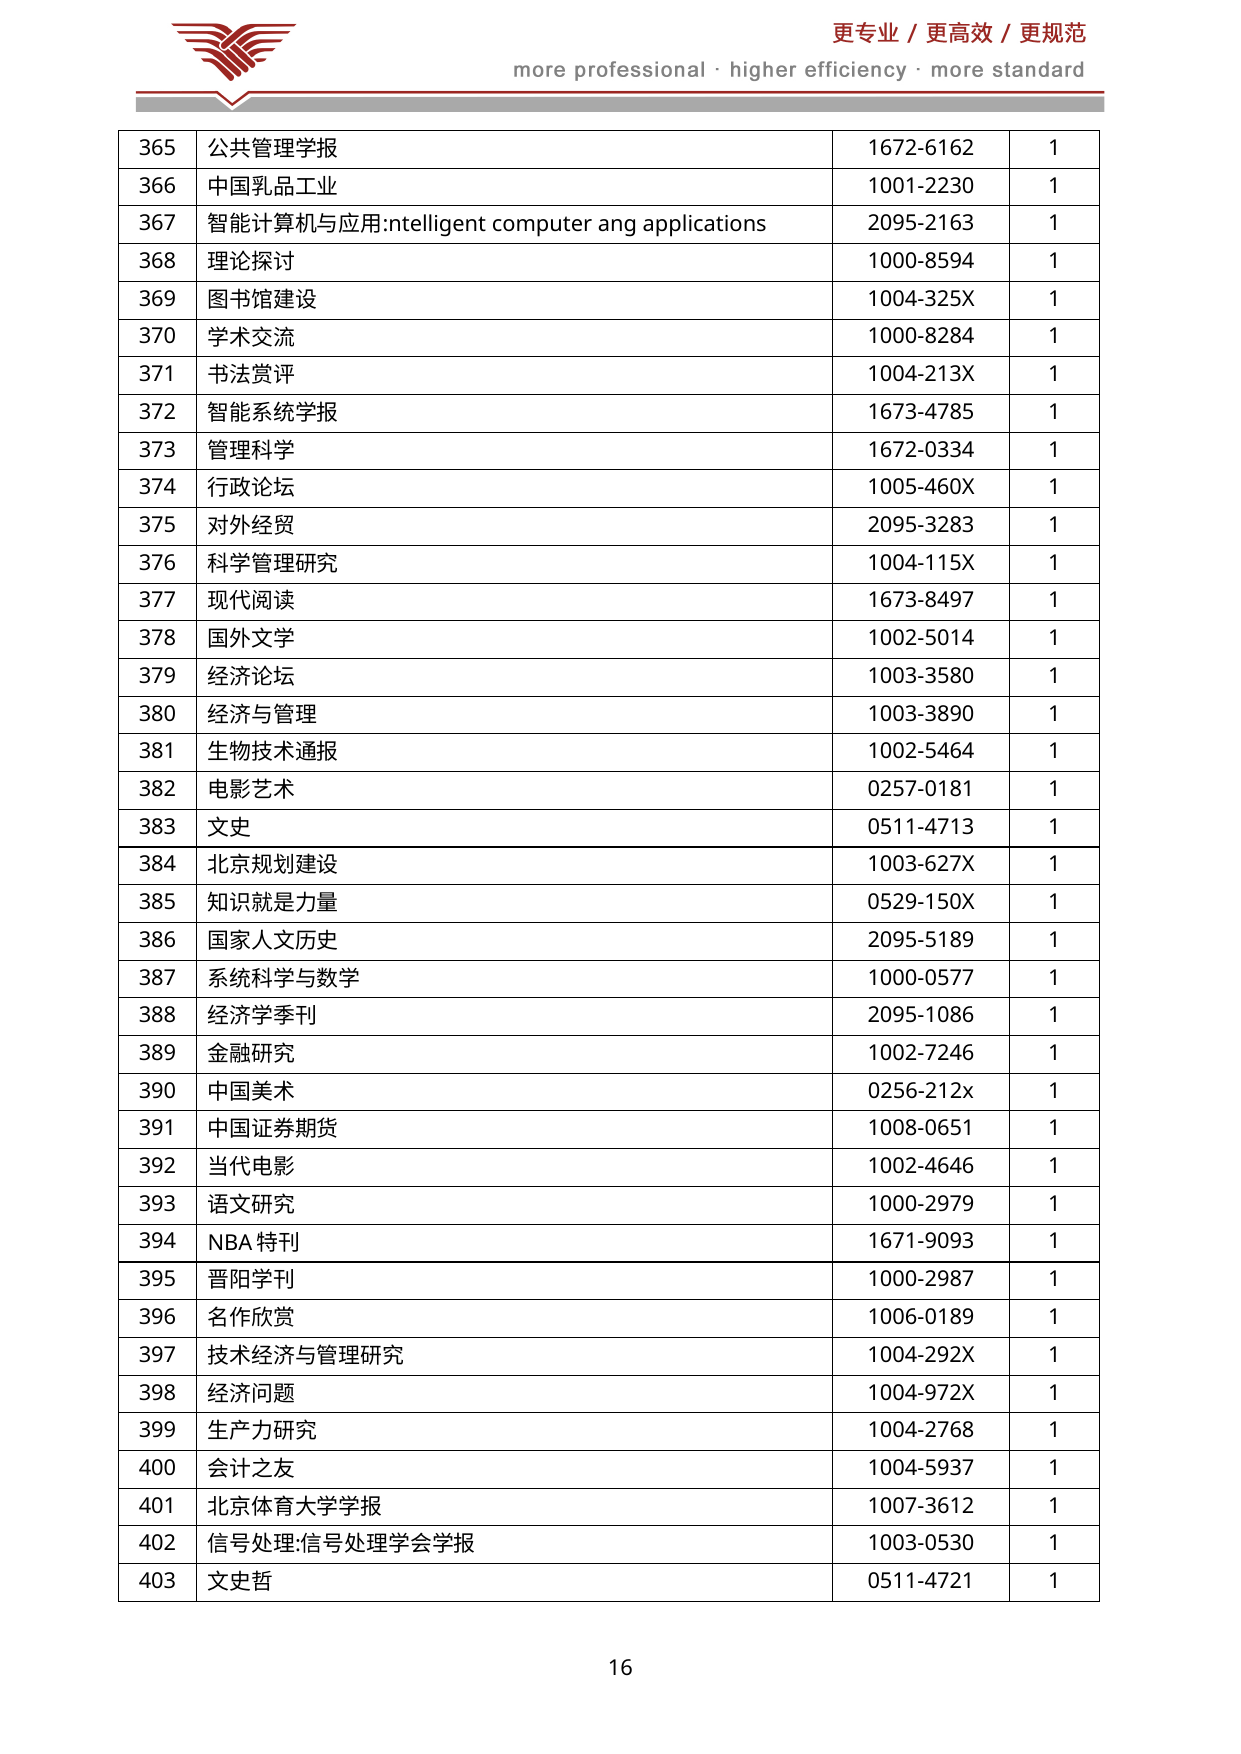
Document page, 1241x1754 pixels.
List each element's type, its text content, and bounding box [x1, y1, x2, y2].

table_cell 373 [119, 433, 196, 469]
table_cell 经济与管理 [197, 697, 832, 733]
table_cell 1 [1010, 244, 1099, 281]
table_cell 391 [119, 1111, 196, 1148]
table_cell 1000-8594 [833, 244, 1009, 281]
table_cell 名作欣赏 [197, 1300, 832, 1337]
table_cell 370 [119, 320, 196, 356]
table_cell 1 [1010, 1187, 1099, 1223]
table_cell 1004-5937 [833, 1451, 1009, 1488]
table_cell 395 [119, 1263, 196, 1299]
table_cell 1 [1010, 998, 1099, 1035]
table_cell 1 [1010, 1526, 1099, 1563]
table_cell 369 [119, 282, 196, 318]
table_cell 382 [119, 772, 196, 809]
table_cell 1 [1010, 206, 1099, 243]
table_cell 1 [1010, 546, 1099, 582]
table_cell 1 [1010, 508, 1099, 545]
table_cell 1 [1010, 659, 1099, 696]
table_cell 1004-292X [833, 1338, 1009, 1374]
table_cell 电影艺术 [197, 772, 832, 809]
table_cell 388 [119, 998, 196, 1035]
table_cell 金融研究 [197, 1036, 832, 1073]
table_cell 管理科学 [197, 433, 832, 469]
table_cell 366 [119, 169, 196, 205]
table_cell 北京规划建设 [197, 848, 832, 884]
table_cell 1003-3890 [833, 697, 1009, 733]
table_cell 1 [1010, 772, 1099, 809]
table_cell 系统科学与数学 [197, 961, 832, 997]
table_cell 396 [119, 1300, 196, 1337]
table_cell 1004-325X [833, 282, 1009, 318]
table_cell 1672-0334 [833, 433, 1009, 469]
table_cell 图书馆建设 [197, 282, 832, 318]
table_cell 文史哲 [197, 1564, 832, 1601]
table_cell 当代电影 [197, 1149, 832, 1186]
table_cell 1 [1010, 1564, 1099, 1601]
table_cell 生物技术通报 [197, 734, 832, 771]
table_cell 389 [119, 1036, 196, 1073]
table_cell 1 [1010, 1036, 1099, 1073]
table_cell 智能系统学报 [197, 395, 832, 432]
table_cell 398 [119, 1376, 196, 1412]
table_cell 1004-213X [833, 357, 1009, 394]
table_cell 1002-4646 [833, 1149, 1009, 1186]
table_cell 386 [119, 923, 196, 959]
table_cell 0511-4721 [833, 1564, 1009, 1601]
table_cell 399 [119, 1413, 196, 1450]
table_cell 智能计算机与应用:ntelligent computer ang applications [197, 206, 832, 243]
table_cell NBA特刊 [197, 1225, 832, 1261]
table_cell 377 [119, 584, 196, 620]
table_cell 368 [119, 244, 196, 281]
table_cell 1 [1010, 1149, 1099, 1186]
table_cell 经济问题 [197, 1376, 832, 1412]
table_cell 2095-3283 [833, 508, 1009, 545]
table_cell 语文研究 [197, 1187, 832, 1223]
table_cell 1007-3612 [833, 1489, 1009, 1525]
table_cell 生产力研究 [197, 1413, 832, 1450]
table_cell 380 [119, 697, 196, 733]
table_cell 学术交流 [197, 320, 832, 356]
table_cell 经济论坛 [197, 659, 832, 696]
table_cell 公共管理学报 [197, 131, 832, 168]
table_cell 1671-9093 [833, 1225, 1009, 1261]
table_cell 1 [1010, 697, 1099, 733]
table_cell 1 [1010, 1451, 1099, 1488]
table_cell 知识就是力量 [197, 885, 832, 922]
table_cell 367 [119, 206, 196, 243]
table_cell 0511-4713 [833, 810, 1009, 846]
table_cell 中国证券期货 [197, 1111, 832, 1148]
table_cell 0256-212x [833, 1074, 1009, 1110]
table_cell 397 [119, 1338, 196, 1374]
table_cell 1 [1010, 1300, 1099, 1337]
table_cell 1 [1010, 395, 1099, 432]
picture [135, 0, 1105, 112]
table_cell 会计之友 [197, 1451, 832, 1488]
table_cell 2095-1086 [833, 998, 1009, 1035]
table_cell 0529-150X [833, 885, 1009, 922]
table_cell 378 [119, 621, 196, 658]
table_cell 371 [119, 357, 196, 394]
table_cell 行政论坛 [197, 470, 832, 507]
table_cell 国家人文历史 [197, 923, 832, 959]
table_cell 1001-2230 [833, 169, 1009, 205]
table_cell 国外文学 [197, 621, 832, 658]
table_cell 现代阅读 [197, 584, 832, 620]
table_cell 1 [1010, 1413, 1099, 1450]
table_cell 文史 [197, 810, 832, 846]
table_cell 401 [119, 1489, 196, 1525]
table_cell 北京体育大学学报 [197, 1489, 832, 1525]
table_cell 1 [1010, 810, 1099, 846]
table_cell 402 [119, 1526, 196, 1563]
table_cell 1 [1010, 584, 1099, 620]
table_cell 技术经济与管理研究 [197, 1338, 832, 1374]
table_cell 对外经贸 [197, 508, 832, 545]
table_cell 1 [1010, 848, 1099, 884]
table_cell 1000-8284 [833, 320, 1009, 356]
table_cell 387 [119, 961, 196, 997]
table_cell 1002-5014 [833, 621, 1009, 658]
table_cell 中国乳品工业 [197, 169, 832, 205]
table_cell 372 [119, 395, 196, 432]
table_cell 1 [1010, 470, 1099, 507]
table_cell 1003-0530 [833, 1526, 1009, 1563]
table_cell 1005-460X [833, 470, 1009, 507]
table_cell 1 [1010, 357, 1099, 394]
table_cell 384 [119, 848, 196, 884]
table_cell 1 [1010, 1338, 1099, 1374]
table_cell 379 [119, 659, 196, 696]
table_cell 400 [119, 1451, 196, 1488]
table_cell 385 [119, 885, 196, 922]
table_cell 1004-115X [833, 546, 1009, 582]
table_cell 1 [1010, 885, 1099, 922]
table_cell 1003-3580 [833, 659, 1009, 696]
table_cell 383 [119, 810, 196, 846]
table_cell 1 [1010, 131, 1099, 168]
table_cell 1 [1010, 734, 1099, 771]
table_cell 393 [119, 1187, 196, 1223]
table_cell 1672-6162 [833, 131, 1009, 168]
table_cell 1000-2987 [833, 1263, 1009, 1299]
table_cell 365 [119, 131, 196, 168]
table_cell 392 [119, 1149, 196, 1186]
table_cell 375 [119, 508, 196, 545]
table_cell 1 [1010, 169, 1099, 205]
table_cell 理论探讨 [197, 244, 832, 281]
table_cell 1003-627X [833, 848, 1009, 884]
table_cell 1673-4785 [833, 395, 1009, 432]
table_cell 中国美术 [197, 1074, 832, 1110]
table_cell 1 [1010, 923, 1099, 959]
table_cell 376 [119, 546, 196, 582]
table_cell 1 [1010, 1225, 1099, 1261]
table_cell 1008-0651 [833, 1111, 1009, 1148]
table_cell 390 [119, 1074, 196, 1110]
table_cell 1 [1010, 1376, 1099, 1412]
table_cell 394 [119, 1225, 196, 1261]
table_cell 1673-8497 [833, 584, 1009, 620]
table_cell 1 [1010, 621, 1099, 658]
table_cell 1000-0577 [833, 961, 1009, 997]
table_cell 381 [119, 734, 196, 771]
table_cell 2095-2163 [833, 206, 1009, 243]
table_cell 1 [1010, 1263, 1099, 1299]
table_cell 1004-972X [833, 1376, 1009, 1412]
table_cell 1002-5464 [833, 734, 1009, 771]
table_cell 1000-2979 [833, 1187, 1009, 1223]
table_cell 书法赏评 [197, 357, 832, 394]
table_cell 1 [1010, 282, 1099, 318]
table_cell 科学管理研究 [197, 546, 832, 582]
table_cell 1 [1010, 1111, 1099, 1148]
table_cell 1004-2768 [833, 1413, 1009, 1450]
table_cell 信号处理:信号处理学会学报 [197, 1526, 832, 1563]
table_cell 1 [1010, 1489, 1099, 1525]
table_cell 晋阳学刊 [197, 1263, 832, 1299]
table_cell 403 [119, 1564, 196, 1601]
table_cell 2095-5189 [833, 923, 1009, 959]
table_cell 1 [1010, 1074, 1099, 1110]
table_cell 0257-0181 [833, 772, 1009, 809]
table_cell 1 [1010, 433, 1099, 469]
table_cell 经济学季刊 [197, 998, 832, 1035]
table_cell 1 [1010, 320, 1099, 356]
table_cell 1 [1010, 961, 1099, 997]
table_cell 1006-0189 [833, 1300, 1009, 1337]
table_cell 1002-7246 [833, 1036, 1009, 1073]
table_cell 374 [119, 470, 196, 507]
